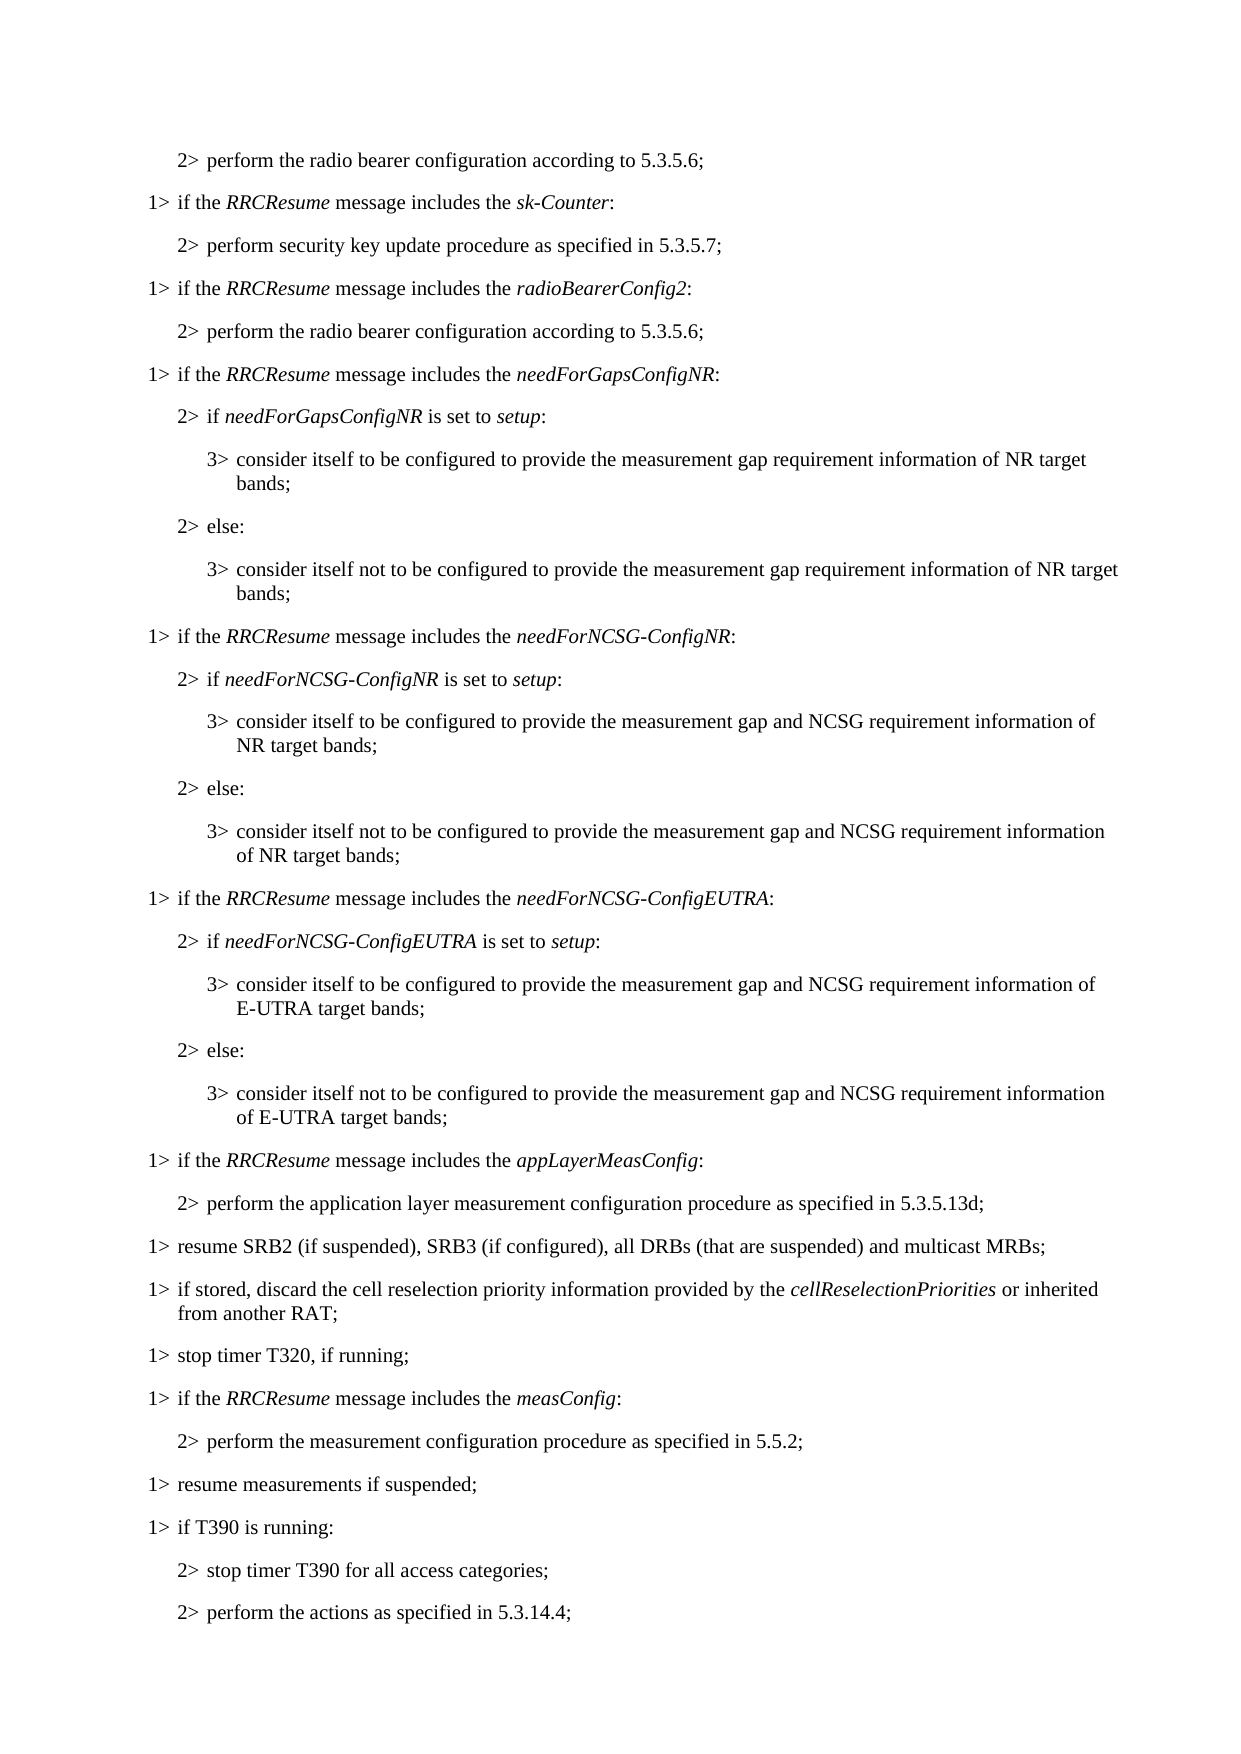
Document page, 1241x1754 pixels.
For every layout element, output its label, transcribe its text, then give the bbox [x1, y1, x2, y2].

text 1> resume SRB2 (if suspended), SRB3 (if configured), all DRBs (that are suspended) and multicast MRBs; [148, 1234, 1122, 1258]
text 2> perform the application layer measurement configuration procedure as specified in 5.3.5.13d; [177, 1191, 1122, 1215]
text 1> if the RRCResume message includes the needForGapsConfigNR: [148, 362, 1122, 386]
text 2> else: [177, 776, 1122, 800]
text 2> if needForNCSG-ConfigNR is set to setup: [177, 667, 1122, 691]
text 2> perform security key update procedure as specified in 5.3.5.7; [177, 233, 1122, 257]
text 2> perform the measurement configuration procedure as specified in 5.5.2; [177, 1429, 1122, 1453]
text 3> consider itself to be configured to provide the measurement gap and NCSG requirement information of NR target bands; [207, 709, 1122, 757]
text 1> if the RRCResume message includes the radioBearerConfig2: [148, 276, 1122, 300]
text 3> consider itself not to be configured to provide the measurement gap and NCSG requirement information of E-UTRA target bands; [207, 1081, 1122, 1129]
text 3> consider itself not to be configured to provide the measurement gap requirement information of NR target bands; [207, 557, 1122, 605]
text 3> consider itself to be configured to provide the measurement gap requirement information of NR target bands; [207, 447, 1122, 495]
text 2> if needForGapsConfigNR is set to setup: [177, 404, 1122, 428]
text 1> resume measurements if suspended; [148, 1472, 1122, 1496]
text 1> if the RRCResume message includes the measConfig: [148, 1386, 1122, 1410]
text 1> if the RRCResume message includes the needForNCSG-ConfigNR: [148, 624, 1122, 648]
text 1> if the RRCResume message includes the needForNCSG-ConfigEUTRA: [148, 886, 1122, 910]
text 2> perform the radio bearer configuration according to 5.3.5.6; [177, 319, 1122, 343]
text 2> else: [177, 1038, 1122, 1062]
text 2> else: [177, 514, 1122, 538]
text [177, 1600, 1122, 1624]
text 2> perform the radio bearer configuration according to 5.3.5.6; [177, 147, 1122, 172]
text 2> stop timer T390 for all access categories; [177, 1557, 1122, 1582]
text 1> if T390 is running: [148, 1515, 1122, 1539]
text 1> if the RRCResume message includes the appLayerMeasConfig: [148, 1148, 1122, 1172]
text 3> consider itself to be configured to provide the measurement gap and NCSG requirement information of E-UTRA target bands; [207, 972, 1122, 1020]
text 1> if stored, discard the cell reselection priority information provided by the cellReselectionPriorities or inherited from another RAT; [148, 1277, 1122, 1325]
text 2> if needForNCSG-ConfigEUTRA is set to setup: [177, 929, 1122, 953]
text 3> consider itself not to be configured to provide the measurement gap and NCSG requirement information of NR target bands; [207, 819, 1122, 867]
text 1> stop timer T320, if running; [148, 1343, 1122, 1367]
text 1> if the RRCResume message includes the sk-Counter: [148, 190, 1122, 214]
